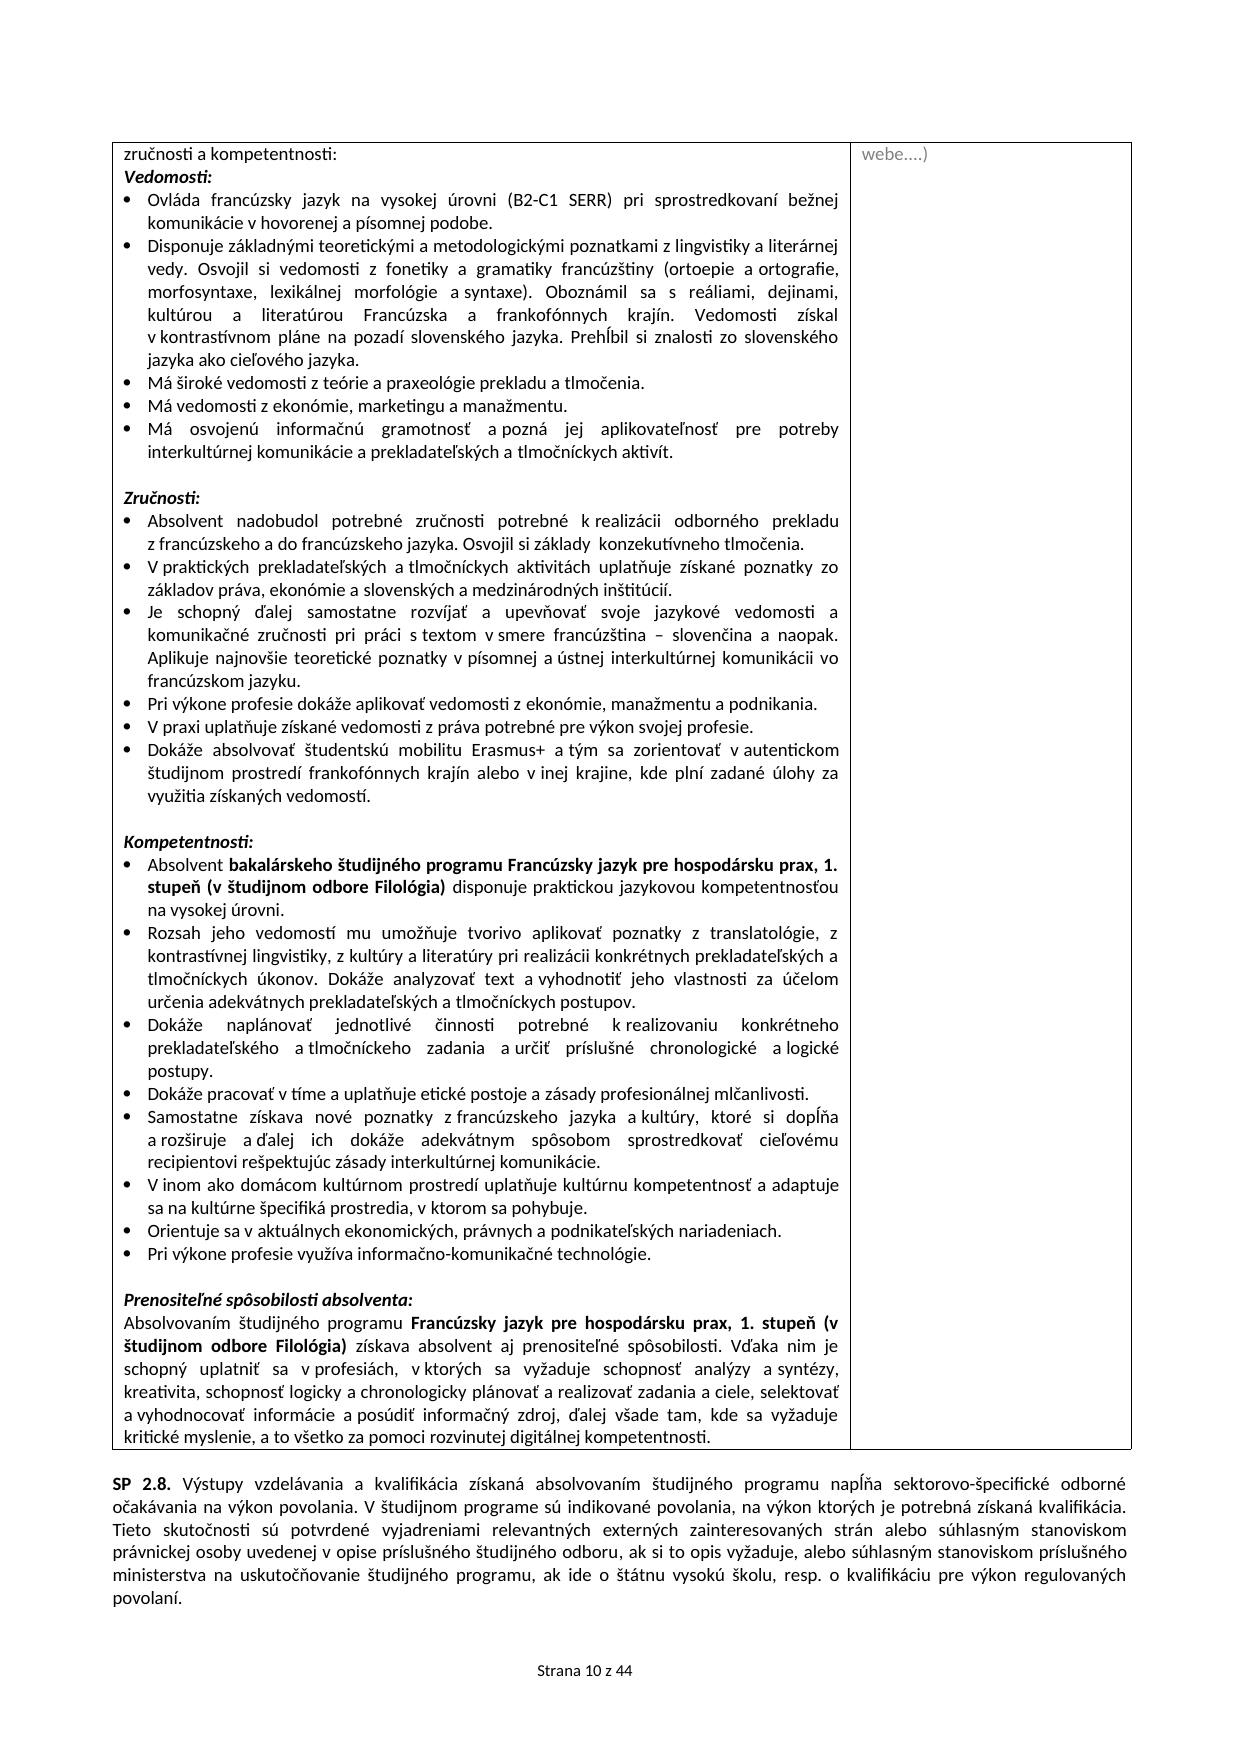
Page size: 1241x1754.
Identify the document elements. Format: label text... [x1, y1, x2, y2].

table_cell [851, 143, 1131, 1448]
text SP 2.8. Výstupy vzdelávania a kvalifikácia získaná absolvovaním študijného programu napĺňa sektorovo-špecifické odborné očakávania na výkon povolania. V študijnom programe sú indikované povolania, na výkon ktorých je potrebná získaná kvalifikácia. Tieto skutočnosti sú potvrdené vyjadreniami relevantných externých zainteresovaných strán alebo súhlasným stanoviskom právnickej osoby uvedenej v opise príslušného študijného odboru, ak si to opis vyžaduje, alebo súhlasným stanoviskom príslušného ministerstva na uskutočňovanie študijného programu, ak ide o štátnu vysokú školu, resp. o kvalifikáciu pre výkon regulovaných povolaní. [112, 1472, 1128, 1609]
